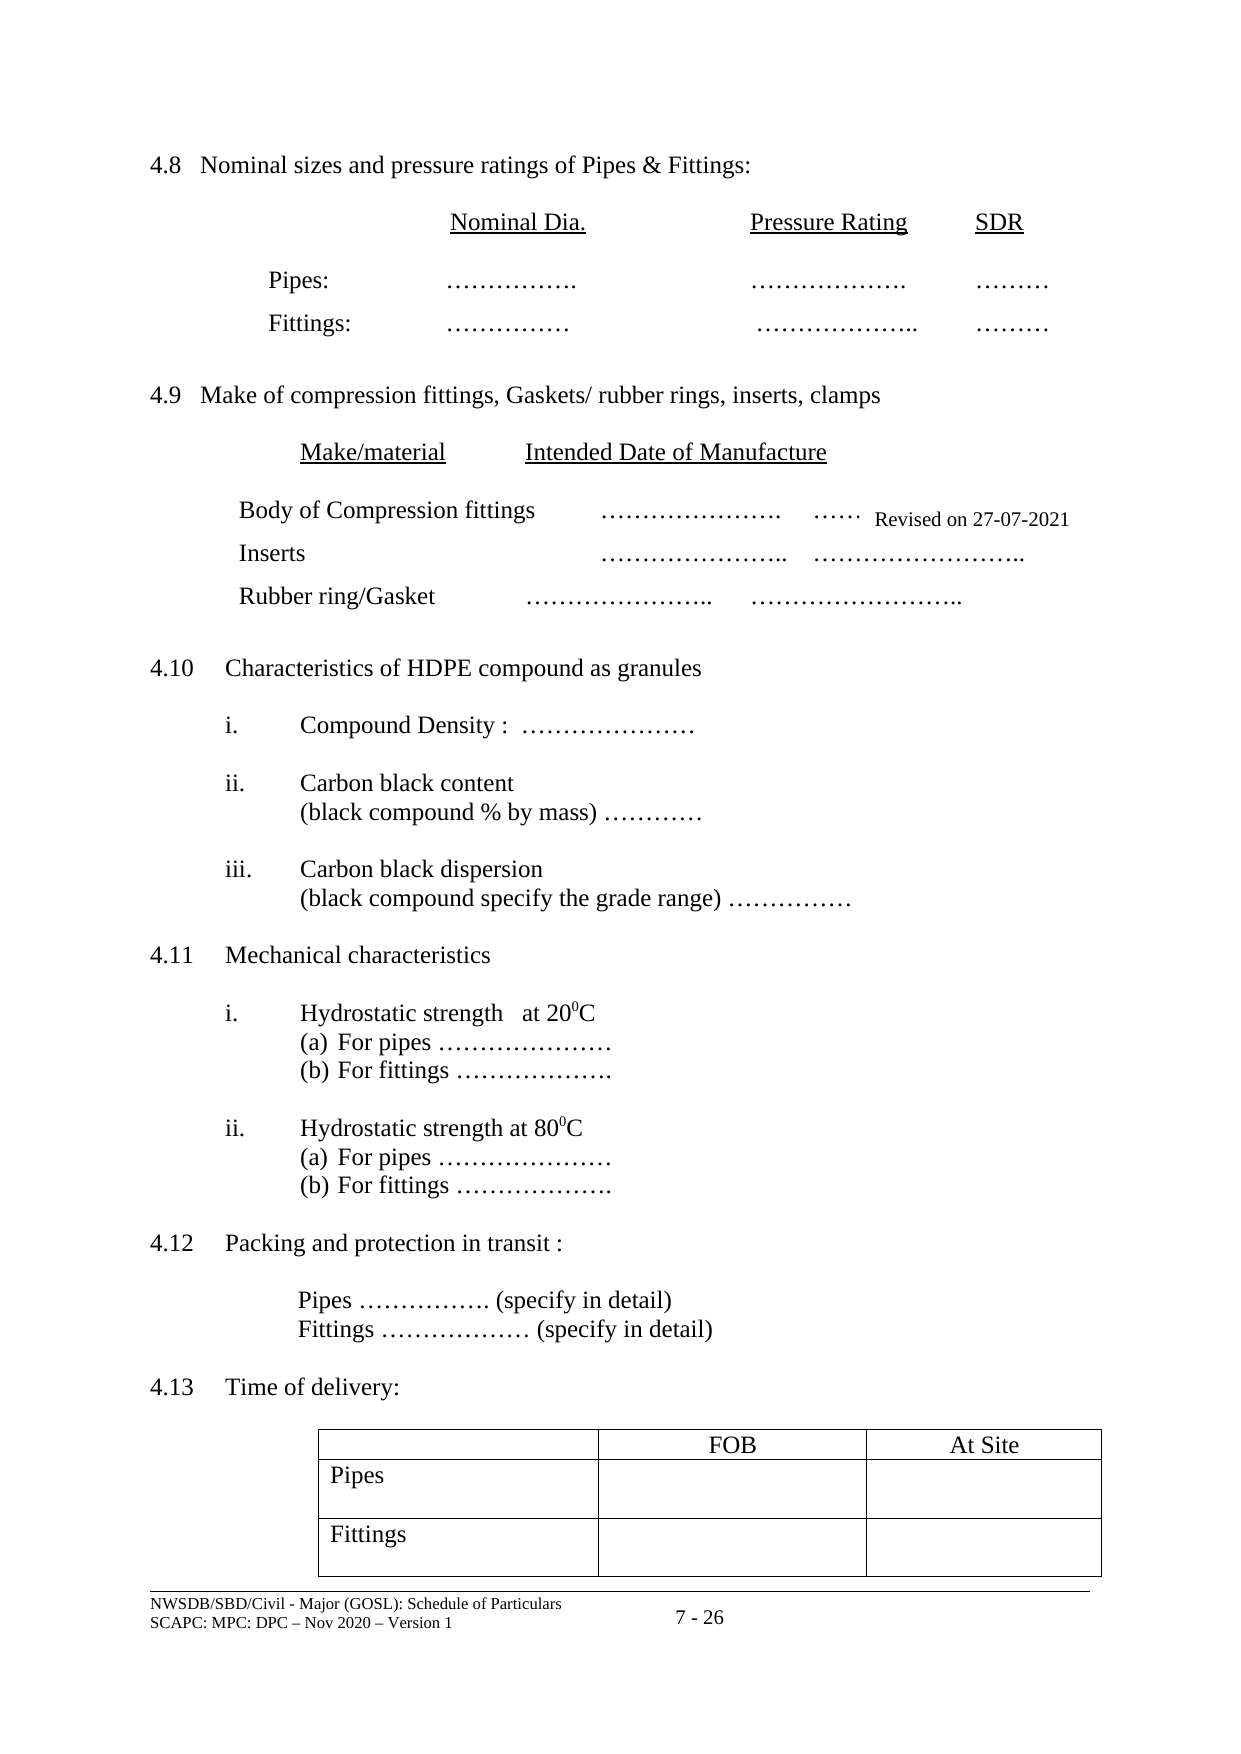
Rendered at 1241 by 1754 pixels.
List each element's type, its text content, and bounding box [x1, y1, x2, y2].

text Fittings ……………… (specify in detail) [150, 1314, 1090, 1343]
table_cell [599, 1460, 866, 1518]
list Compound Density : ………………… [225, 711, 1090, 739]
list For fittings ………………. [300, 1056, 1090, 1084]
list Hydrostatic strength at [225, 1113, 1090, 1142]
list Make of compression fittings, Gaskets/ rubber rings, inserts, clamps [150, 380, 1090, 409]
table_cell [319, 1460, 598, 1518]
list Hydrostatic strength at [225, 998, 1090, 1027]
list For fittings ………………. [300, 1171, 1090, 1199]
list Characteristics of HDPE compound as granules [150, 653, 1090, 682]
text Pipes ……………. (specify in detail) [150, 1286, 1090, 1314]
list Packing and protection in transit : [150, 1228, 1090, 1257]
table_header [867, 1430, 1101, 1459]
list Time of delivery: [150, 1372, 1090, 1401]
text Pipes: ……………. ………………. ……… [150, 265, 1090, 294]
text Make/material Intended Date of Manufacture [150, 437, 1090, 466]
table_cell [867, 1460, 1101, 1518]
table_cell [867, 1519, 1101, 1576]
text Fittings: …………… ……………….. ……… [150, 308, 1090, 337]
text (black compound specify the grade range) …………… [300, 883, 1090, 912]
text Body of Compression fittings …………………. …………………….. [239, 495, 1090, 524]
list Mechanical characteristics [150, 941, 1090, 969]
list Carbon black content [225, 768, 1090, 797]
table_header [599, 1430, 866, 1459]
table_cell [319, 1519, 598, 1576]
text Nominal Dia. Pressure Rating SDR [150, 207, 1090, 236]
text Rubber ring/Gasket ………………….. …………………….. [164, 581, 1090, 610]
text Inserts ………………….. …………………….. [164, 538, 1090, 567]
list Nominal sizes and pressure ratings of Pipes & Fittings: [150, 150, 1090, 179]
list For pipes ………………… [300, 1142, 1090, 1171]
list Carbon black dispersion [225, 854, 1090, 883]
text (black compound % by mass) ………… [300, 797, 1090, 826]
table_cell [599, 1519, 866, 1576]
list For pipes ………………… [300, 1027, 1090, 1056]
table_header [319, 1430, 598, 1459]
